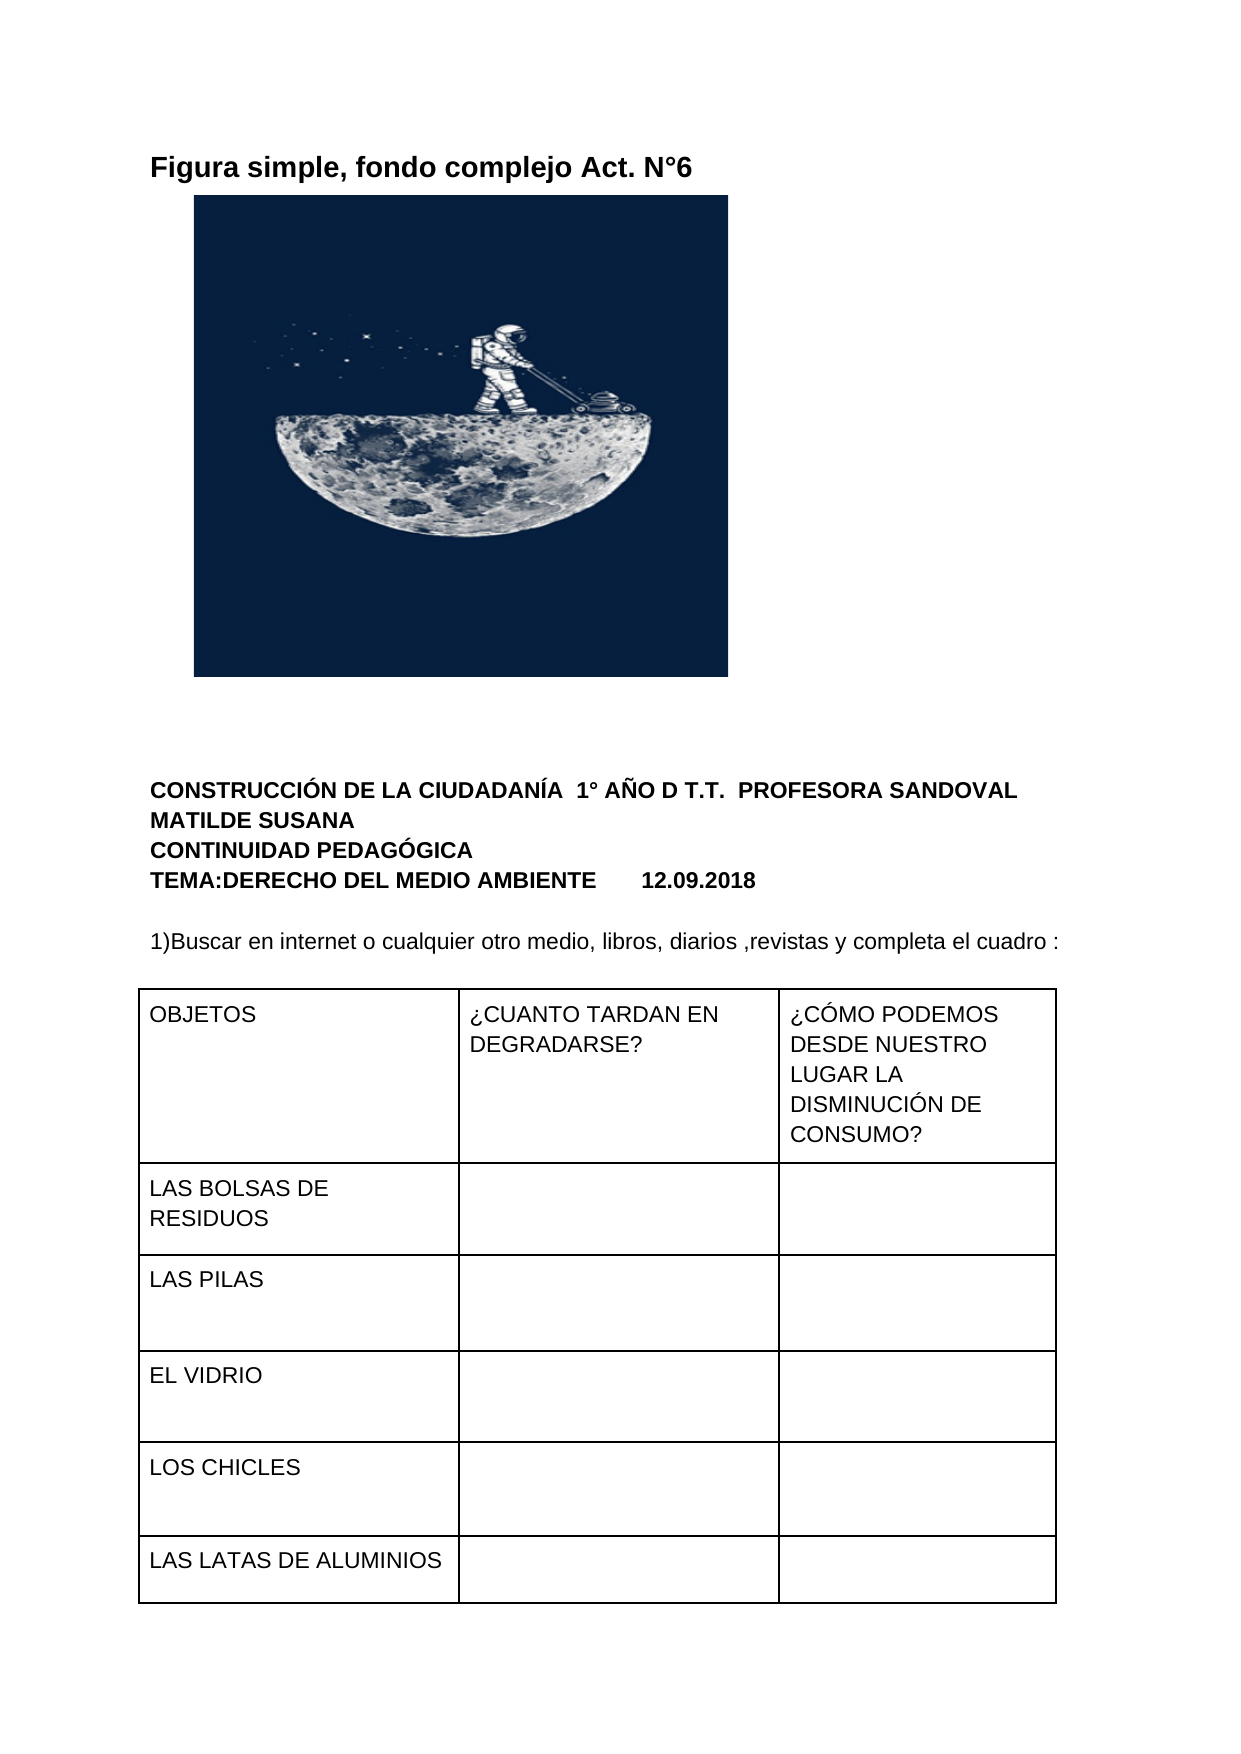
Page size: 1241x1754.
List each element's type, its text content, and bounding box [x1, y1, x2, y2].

table_cell [780, 1256, 1055, 1349]
picture [193, 195, 729, 677]
table_header ¿CÓMO PODEMOS DESDE NUESTRO LUGAR LA DISMINUCIÓN DE CONSUMO? [780, 990, 1055, 1162]
text Figura simple, fondo complejo Act. N°6 [150, 150, 1090, 183]
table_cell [140, 1537, 458, 1602]
table_cell LOS CHICLES [140, 1443, 458, 1535]
table_cell [780, 1537, 1055, 1602]
table_cell [460, 1352, 778, 1441]
table_header ¿CUANTO TARDAN EN DEGRADARSE? [460, 990, 778, 1162]
table_cell [780, 1443, 1055, 1535]
text TEMA:DERECHO DEL MEDIO AMBIENTE 12.09.2018 [150, 867, 1090, 893]
table_header OBJETOS [140, 990, 458, 1162]
text CONSTRUCCIÓN DE LA CIUDADANÍA 1° AÑO D T.T. PROFESORA SANDOVAL MATILDE SUSANA [150, 777, 1090, 833]
text 1)Buscar en internet o cualquier otro medio, libros, diarios ,revistas y completa el cuadro : [150, 928, 1090, 954]
table_cell LAS PILAS [140, 1256, 458, 1349]
table_cell [460, 1164, 778, 1254]
table_cell [780, 1352, 1055, 1441]
table_cell [460, 1537, 778, 1602]
text CONTINUIDAD PEDAGÓGICA [150, 837, 1090, 863]
table_cell [460, 1443, 778, 1535]
table_cell [460, 1256, 778, 1349]
table_cell LAS BOLSAS DE RESIDUOS [140, 1164, 458, 1254]
table_cell EL VIDRIO [140, 1352, 458, 1441]
table_cell [780, 1164, 1055, 1254]
